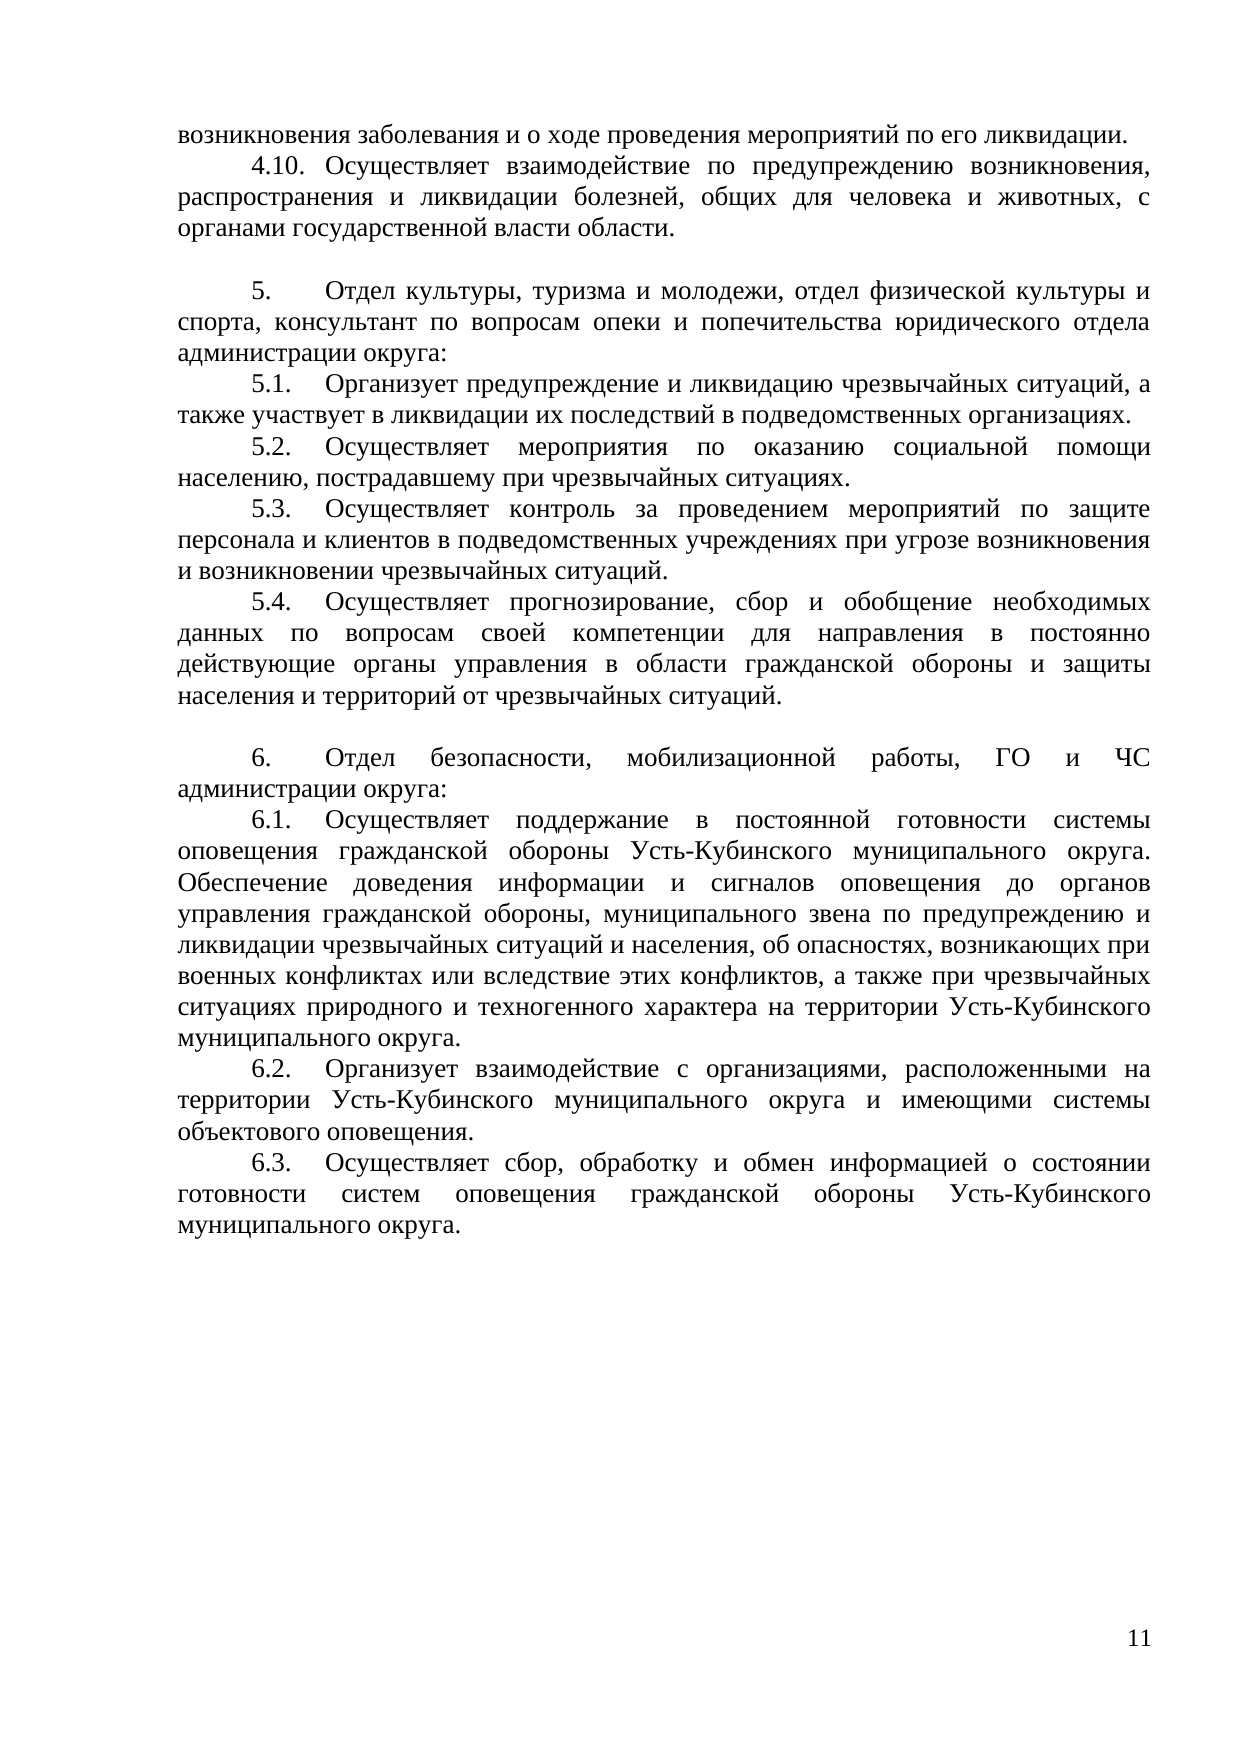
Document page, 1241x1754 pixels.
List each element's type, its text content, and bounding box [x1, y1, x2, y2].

text 4.10. Осуществляет взаимодействие по предупреждению возникновения, распространения и ликвидации болезней, общих для человека и животных, с органами государственной власти области. [177, 149, 1152, 243]
text 6.2. Организует взаимодействие с организациями, расположенными на территории Усть-Кубинского муниципального округа и имеющими системы объектового оповещения. [177, 1052, 1152, 1146]
text 5.4. Осуществляет прогнозирование, сбор и обобщение необходимых данных по вопросам своей компетенции для направления в постоянно действующие органы управления в области гражданской обороны и защиты населения и территорий от чрезвычайных ситуаций. [177, 585, 1152, 710]
text 6. Отдел безопасности, мобилизационной работы, ГО и ЧС администрации округа: [177, 741, 1152, 803]
text 6.1. Осуществляет поддержание в постоянной готовности системы оповещения гражданской обороны Усть-Кубинского муниципального округа. Обеспечение доведения информации и сигналов оповещения до органов управления гражданской обороны, муниципального звена по предупреждению и ликвидации чрезвычайных ситуаций и населения, об опасностях, возникающих при военных конфликтах или вследствие этих конфликтов, а также при чрезвычайных ситуациях природного и техногенного характера на территории Усть-Кубинского муниципального округа. [177, 803, 1152, 1052]
text 5.1. Организует предупреждение и ликвидацию чрезвычайных ситуаций, а также участвует в ликвидации их последствий в подведомственных организациях. [177, 367, 1152, 429]
text 5.2. Осуществляет мероприятия по оказанию социальной помощи населению, пострадавшему при чрезвычайных ситуациях. [177, 429, 1152, 492]
text 5. Отдел культуры, туризма и молодежи, отдел физической культуры и спорта, консультант по вопросам опеки и попечительства юридического отдела администрации округа: [177, 274, 1152, 367]
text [177, 118, 1152, 149]
text 5.3. Осуществляет контроль за проведением мероприятий по защите персонала и клиентов в подведомственных учреждениях при угрозе возникновения и возникновении чрезвычайных ситуаций. [177, 492, 1152, 585]
text 6.3. Осуществляет сбор, обработку и обмен информацией о состоянии готовности систем оповещения гражданской обороны Усть-Кубинского муниципального округа. [177, 1146, 1152, 1239]
